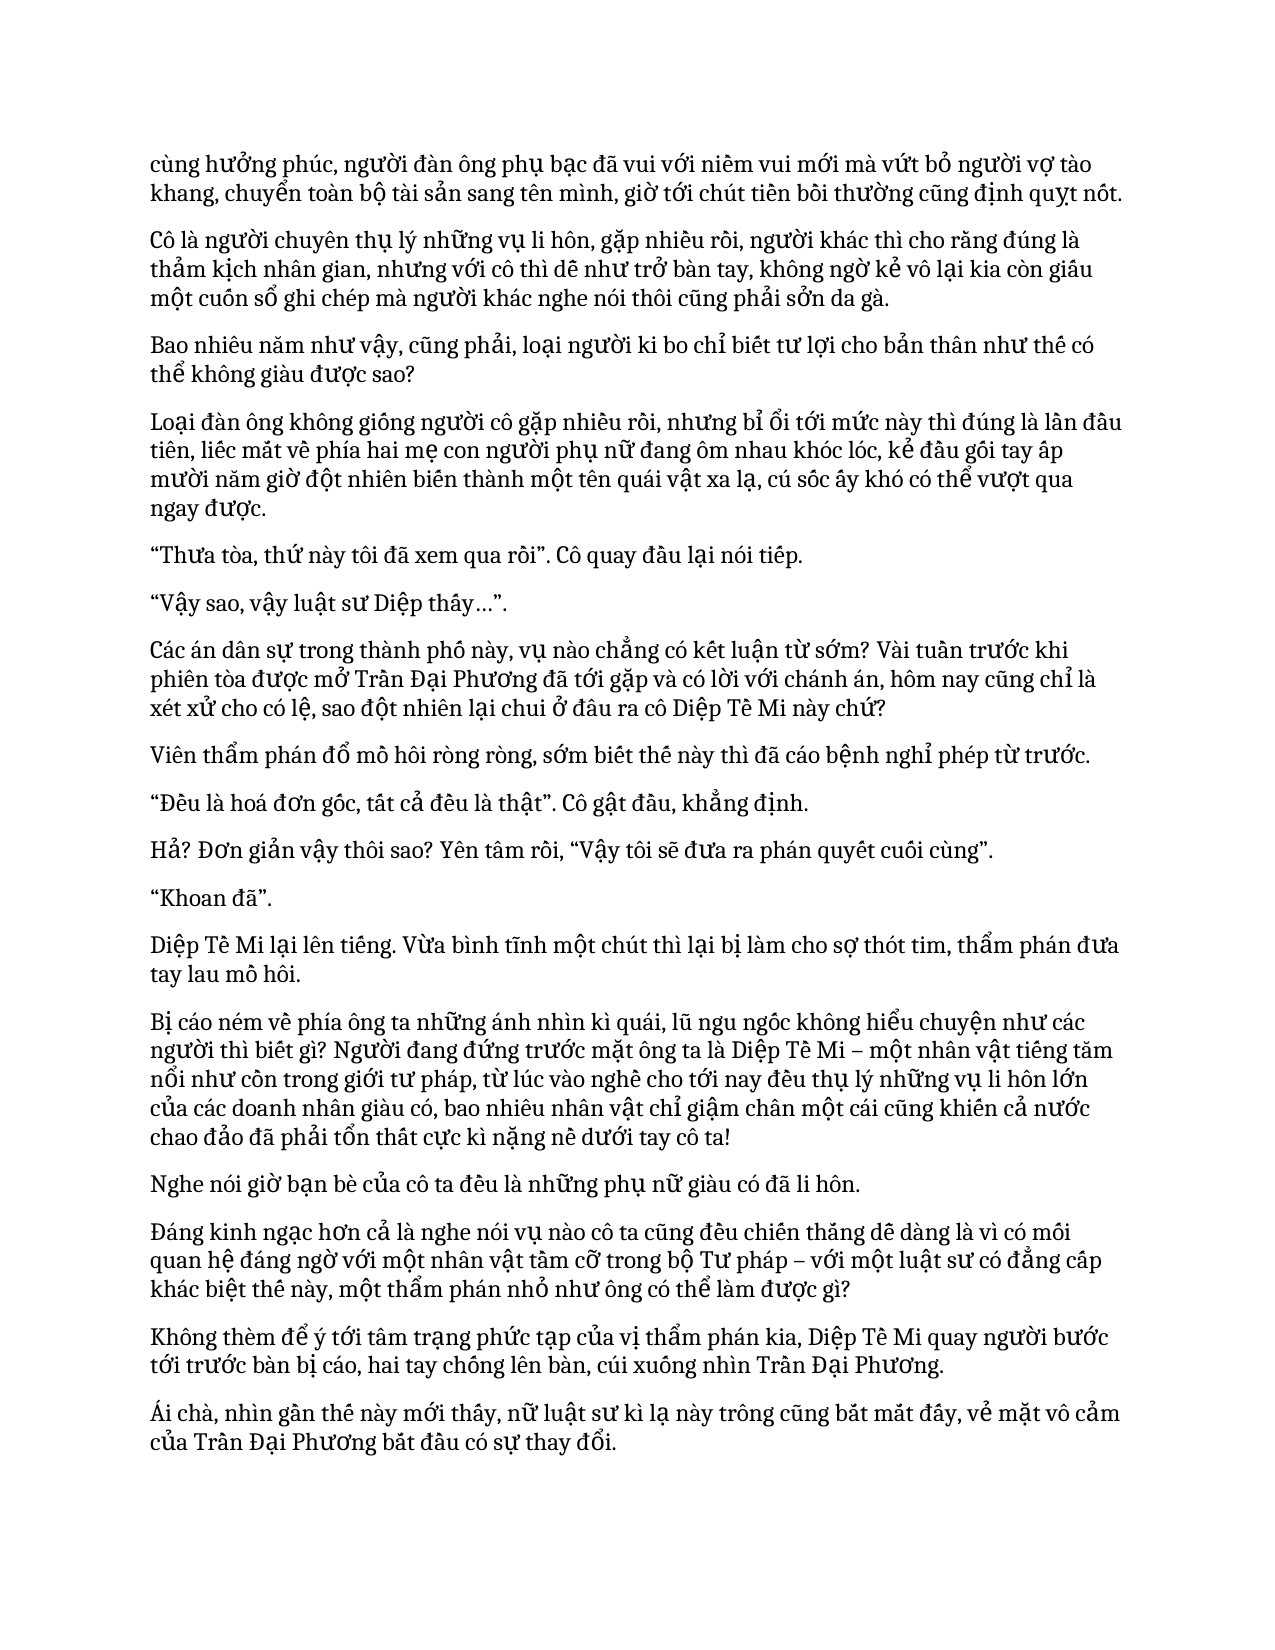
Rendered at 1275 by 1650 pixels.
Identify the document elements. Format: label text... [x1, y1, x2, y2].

text Bao nhiêu năm như vậy, cũng phải, loại người ki bo chỉ biết tư lợi cho bản thân như thế có thể không giàu được sao? [150, 331, 1125, 389]
text “Đều là hoá đơn gốc, tất cả đều là thật”. Cô gật đầu, khẳng định. [150, 789, 1125, 817]
text Viên thẩm phán đổ mồ hôi ròng ròng, sớm biết thế này thì đã cáo bệnh nghỉ phép từ trước. [150, 741, 1125, 770]
text Các án dân sự trong thành phố này, vụ nào chẳng có kết luận từ sớm? Vài tuần trước khi phiên tòa được mở Trần Đại Phương đã tới gặp và có lời với chánh án, hôm nay cũng chỉ là xét xử cho có lệ, sao đột nhiên lại chui ở đâu ra cô Diệp Tề Mi này chứ? [150, 636, 1125, 722]
text “Vậy sao, vậy luật sư Diệp thấy…”. [150, 589, 1125, 617]
text Đáng kinh ngạc hơn cả là nghe nói vụ nào cô ta cũng đều chiến thắng dễ dàng là vì có mối quan hệ đáng ngờ với một nhân vật tầm cỡ trong bộ Tư pháp – với một luật sư có đẳng cấp khác biệt thế này, một thẩm phán nhỏ như ông có thể làm được gì? [150, 1217, 1125, 1304]
text Loại đàn ông không giống người cô gặp nhiều rồi, nhưng bỉ ổi tới mức này thì đúng là lần đầu tiên, liếc mắt về phía hai mẹ con người phụ nữ đang ôm nhau khóc lóc, kẻ đầu gối tay ấp mười năm giờ đột nhiên biến thành một tên quái vật xa lạ, cú sốc ấy khó có thể vượt qua ngay được. [150, 407, 1125, 522]
text Bị cáo ném về phía ông ta những ánh nhìn kì quái, lũ ngu ngốc không hiểu chuyện như các người thì biết gì? Người đang đứng trước mặt ông ta là Diệp Tề Mi – một nhân vật tiếng tăm nổi như cồn trong giới tư pháp, từ lúc vào nghề cho tới nay đều thụ lý những vụ li hôn lớn của các doanh nhân giàu có, bao nhiêu nhân vật chỉ giậm chân một cái cũng khiến cả nước chao đảo đã phải tổn thất cực kì nặng nề dưới tay cô ta! [150, 1007, 1125, 1151]
text “Khoan đã”. [150, 884, 1125, 912]
text Ái chà, nhìn gần thế này mới thấy, nữ luật sư kì lạ này trông cũng bắt mắt đấy, vẻ mặt vô cảm của Trần Đại Phương bắt đầu có sự thay đổi. [150, 1399, 1125, 1456]
text Nghe nói giờ bạn bè của cô ta đều là những phụ nữ giàu có đã li hôn. [150, 1170, 1125, 1199]
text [150, 150, 1125, 207]
text Cô là người chuyên thụ lý những vụ li hôn, gặp nhiều rồi, người khác thì cho rằng đúng là thảm kịch nhân gian, nhưng với cô thì dễ như trở bàn tay, không ngờ kẻ vô lại kia còn giấu một cuốn sổ ghi chép mà người khác nghe nói thôi cũng phải sởn da gà. [150, 226, 1125, 312]
text Diệp Tề Mi lại lên tiếng. Vừa bình tĩnh một chút thì lại bị làm cho sợ thót tim, thẩm phán đưa tay lau mồ hôi. [150, 931, 1125, 989]
text Hả? Đơn giản vậy thôi sao? Yên tâm rồi, “Vậy tôi sẽ đưa ra phán quyết cuối cùng”. [150, 836, 1125, 865]
text “Thưa tòa, thứ này tôi đã xem qua rồi”. Cô quay đầu lại nói tiếp. [150, 541, 1125, 570]
text Không thèm để ý tới tâm trạng phức tạp của vị thẩm phán kia, Diệp Tề Mi quay người bước tới trước bàn bị cáo, hai tay chống lên bàn, cúi xuống nhìn Trần Đại Phương. [150, 1322, 1125, 1380]
